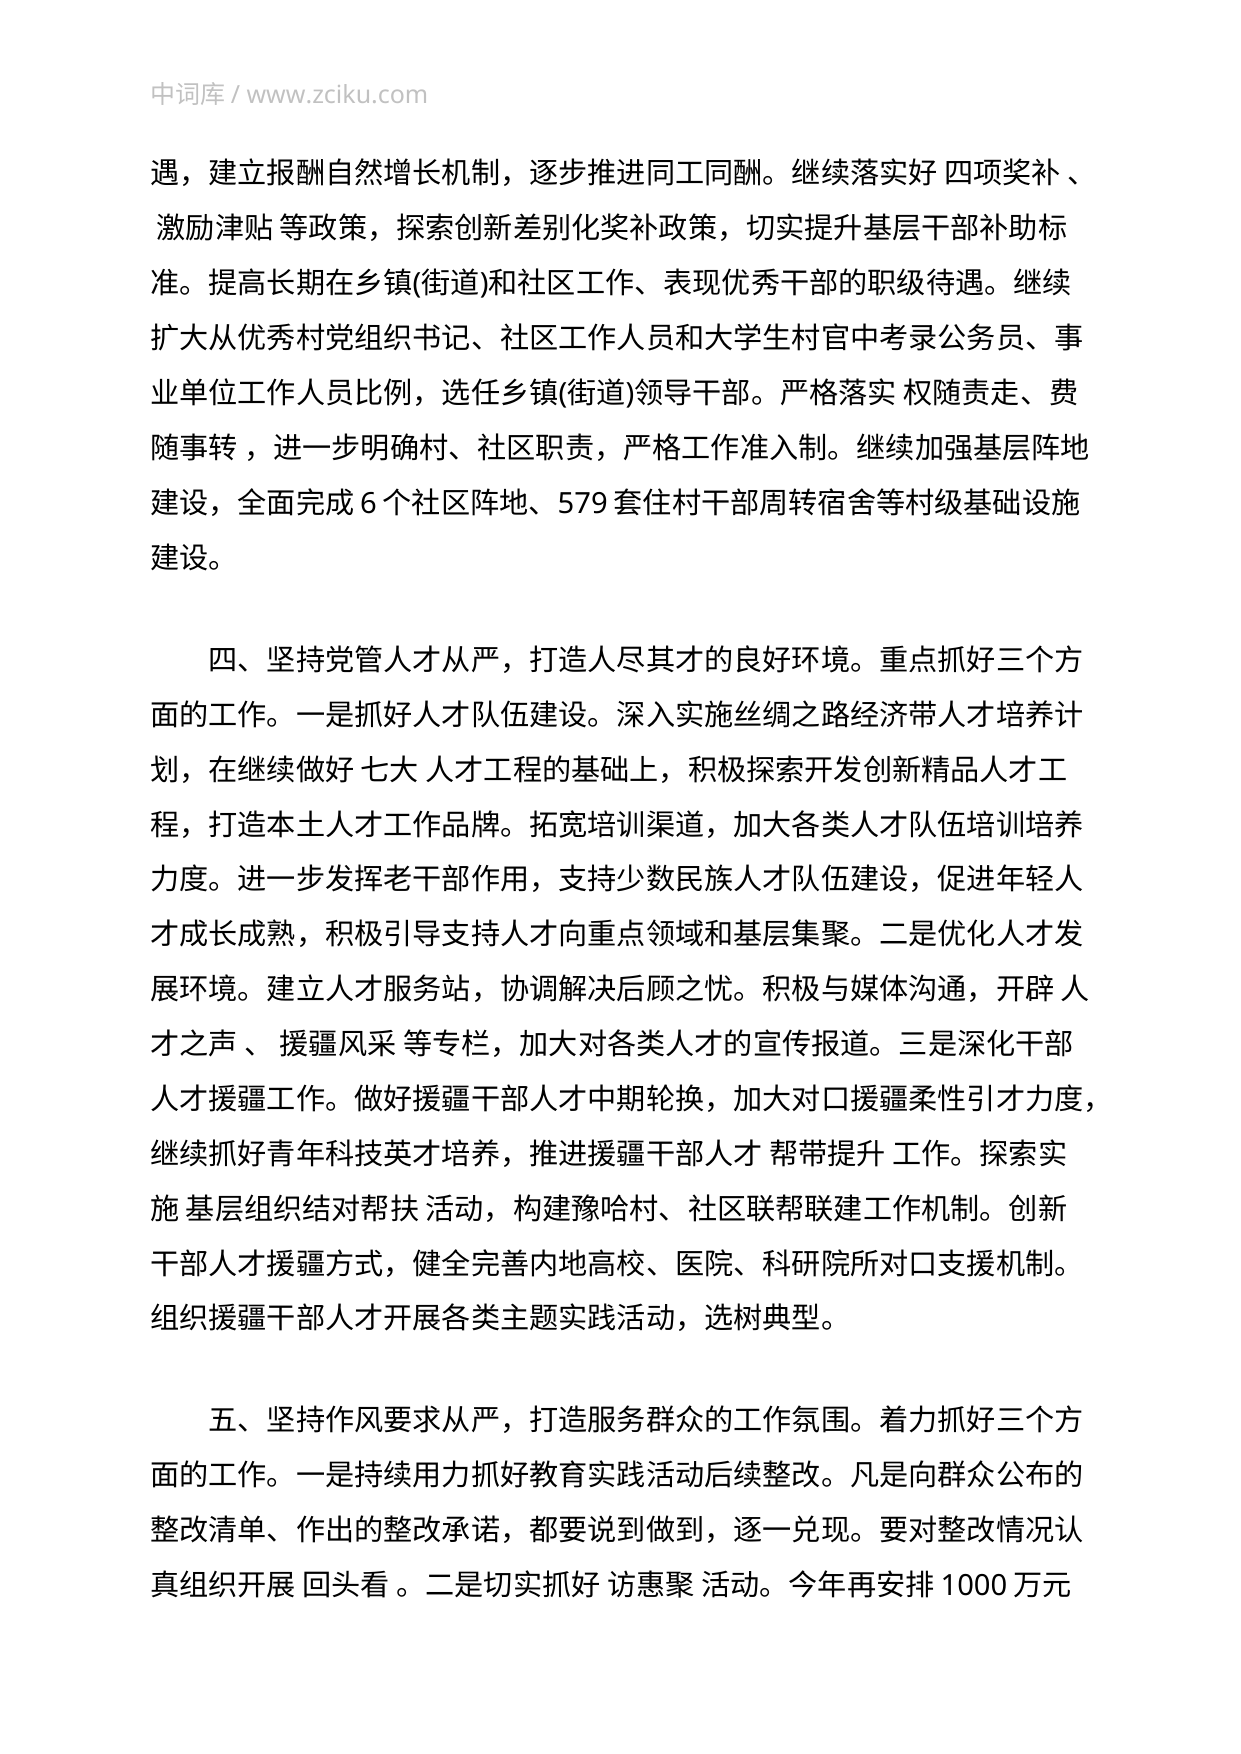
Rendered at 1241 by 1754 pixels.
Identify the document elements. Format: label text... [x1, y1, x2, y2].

text 四、坚持党管人才从严，打造人尽其才的良好环境。重点抓好三个方面的工作。一是抓好人才队伍建设。深入实施丝绸之路经济带人才培养计划，在继续做好 七大 人才工程的基础上，积极探索开发创新精品人才工程，打造本土人才工作品牌。拓宽培训渠道，加大各类人才队伍培训培养力度。进一步发挥老干部作用，支持少数民族人才队伍建设，促进年轻人才成长成熟，积极引导支持人才向重点领域和基层集聚。二是优化人才发展环境。建立人才服务站，协调解决后顾之忧。积极与媒体沟通，开辟 人才之声 、 援疆风采 等专栏，加大对各类人才的宣传报道。三是深化干部人才援疆工作。做好援疆干部人才中期轮换，加大对口援疆柔性引才力度，继续抓好青年科技英才培养，推进援疆干部人才 帮带提升 工作。探索实施 基层组织结对帮扶 活动，构建豫哈村、社区联帮联建工作机制。创新干部人才援疆方式，健全完善内地高校、医院、科研院所对口支援机制。组织援疆干部人才开展各类主题实践活动，选树典型。 [150, 636, 1090, 1337]
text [150, 1397, 1090, 1604]
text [150, 150, 1090, 577]
